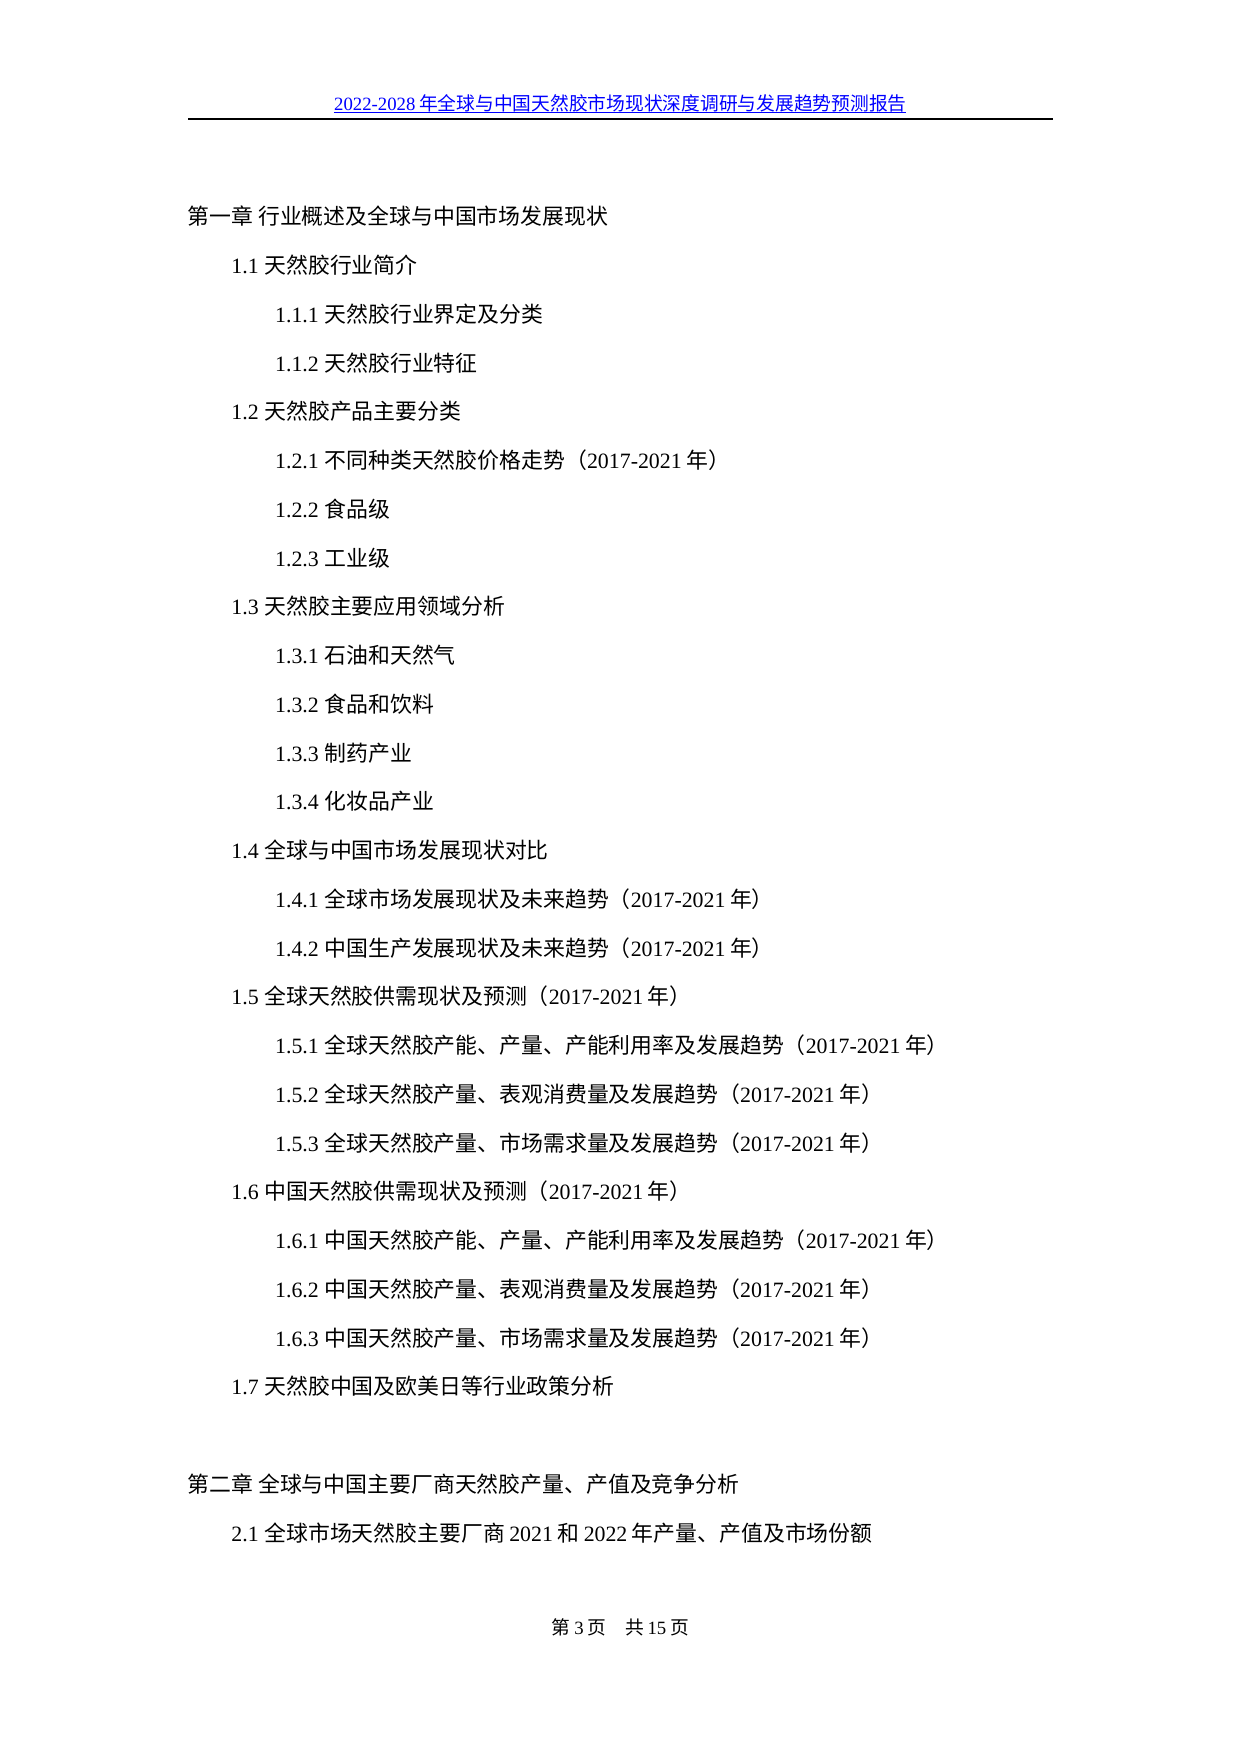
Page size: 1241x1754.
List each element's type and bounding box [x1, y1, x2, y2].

text [187, 150, 1053, 1548]
